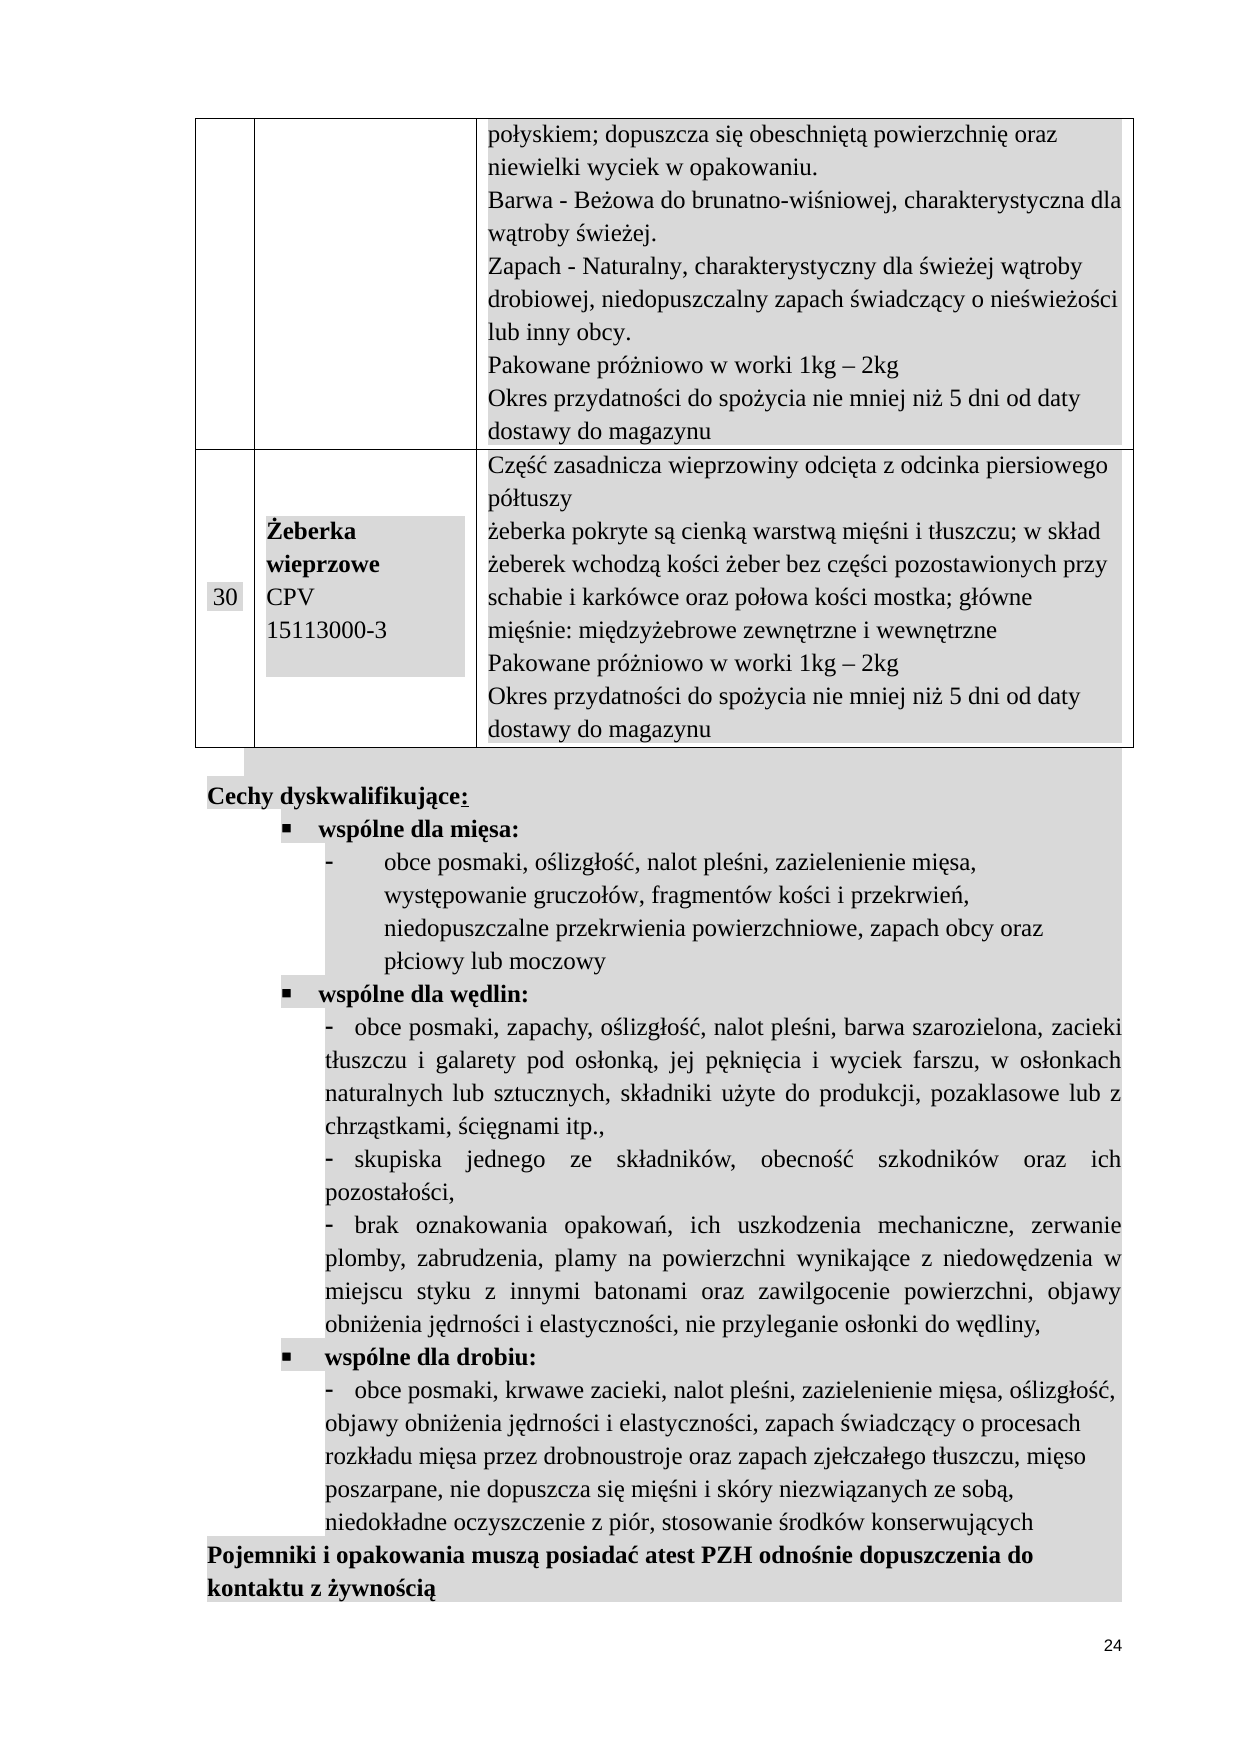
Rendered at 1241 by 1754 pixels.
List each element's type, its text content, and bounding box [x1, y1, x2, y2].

list wspólne dla wędlin: [281, 979, 1122, 1008]
text Cechy dyskwalifikujące: [207, 781, 1122, 809]
list wspólne dla mięsa: [281, 814, 1122, 843]
table_cell 29 [196, 119, 254, 449]
text Pojemniki i opakowania muszą posiadać atest PZH odnośnie dopuszczenia do kontaktu z żywnością [207, 1540, 1122, 1602]
list skupiska jednego ze składników, obecność szkodników oraz ich pozostałości, [325, 1144, 1122, 1206]
table_cell Żeberka wieprzowe CPV 15113000-3 [255, 450, 476, 747]
list brak oznakowania opakowań, ich uszkodzenia mechaniczne, zerwanie plomby, zabrudzenia, plamy na powierzchni wynikające z niedowędzenia w miejscu styku z innymi batonami oraz zawilgocenie powierzchni, objawy obniżenia jędrności i elastyczności, nie przyleganie osłonki do wędliny, [325, 1210, 1122, 1338]
table_cell 30 [196, 450, 254, 747]
table_cell Część zasadnicza wieprzowiny odcięta z odcinka piersiowego półtuszy żeberka pokryte są cienką warstwą mięśni i tłuszczu; w skład żeberek wchodzą kości żeber bez części pozostawionych przy schabie i karkówce oraz połowa kości mostka; główne mięśnie: międzyżebrowe zewnętrzne i wewnętrzne Pakowane próżniowo w worki 1kg – 2kg Okres przydatności do spożycia nie mniej niż 5 dni od daty dostawy do magazynu [477, 450, 1133, 747]
list wspólne dla drobiu: [281, 1342, 1122, 1371]
list obce posmaki, oślizgłość, nalot pleśni, zazielenienie mięsa, występowanie gruczołów, fragmentów kości i przekrwień, niedopuszczalne przekrwienia powierzchniowe, zapach obcy oraz płciowy lub moczowy [325, 847, 1122, 975]
list obce posmaki, zapachy, oślizgłość, nalot pleśni, barwa szarozielona, zacieki tłuszczu i galarety pod osłonką, jej pęknięcia i wyciek farszu, w osłonkach naturalnych lub sztucznych, składniki użyte do produkcji, pozaklasowe lub z chrząstkami, ścięgnami itp., [325, 1012, 1122, 1140]
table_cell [255, 119, 476, 449]
list obce posmaki, krwawe zacieki, nalot pleśni, zazielenienie mięsa, oślizgłość, objawy obniżenia jędrności i elastyczności, zapach świadczący o procesach rozkładu mięsa przez drobnoustroje oraz zapach zjełczałego tłuszczu, mięso poszarpane, nie dopuszcza się mięśni i skóry niezwiązanych ze sobą, niedokładne oczyszczenie z piór, stosowanie środków konserwujących [325, 1375, 1122, 1536]
